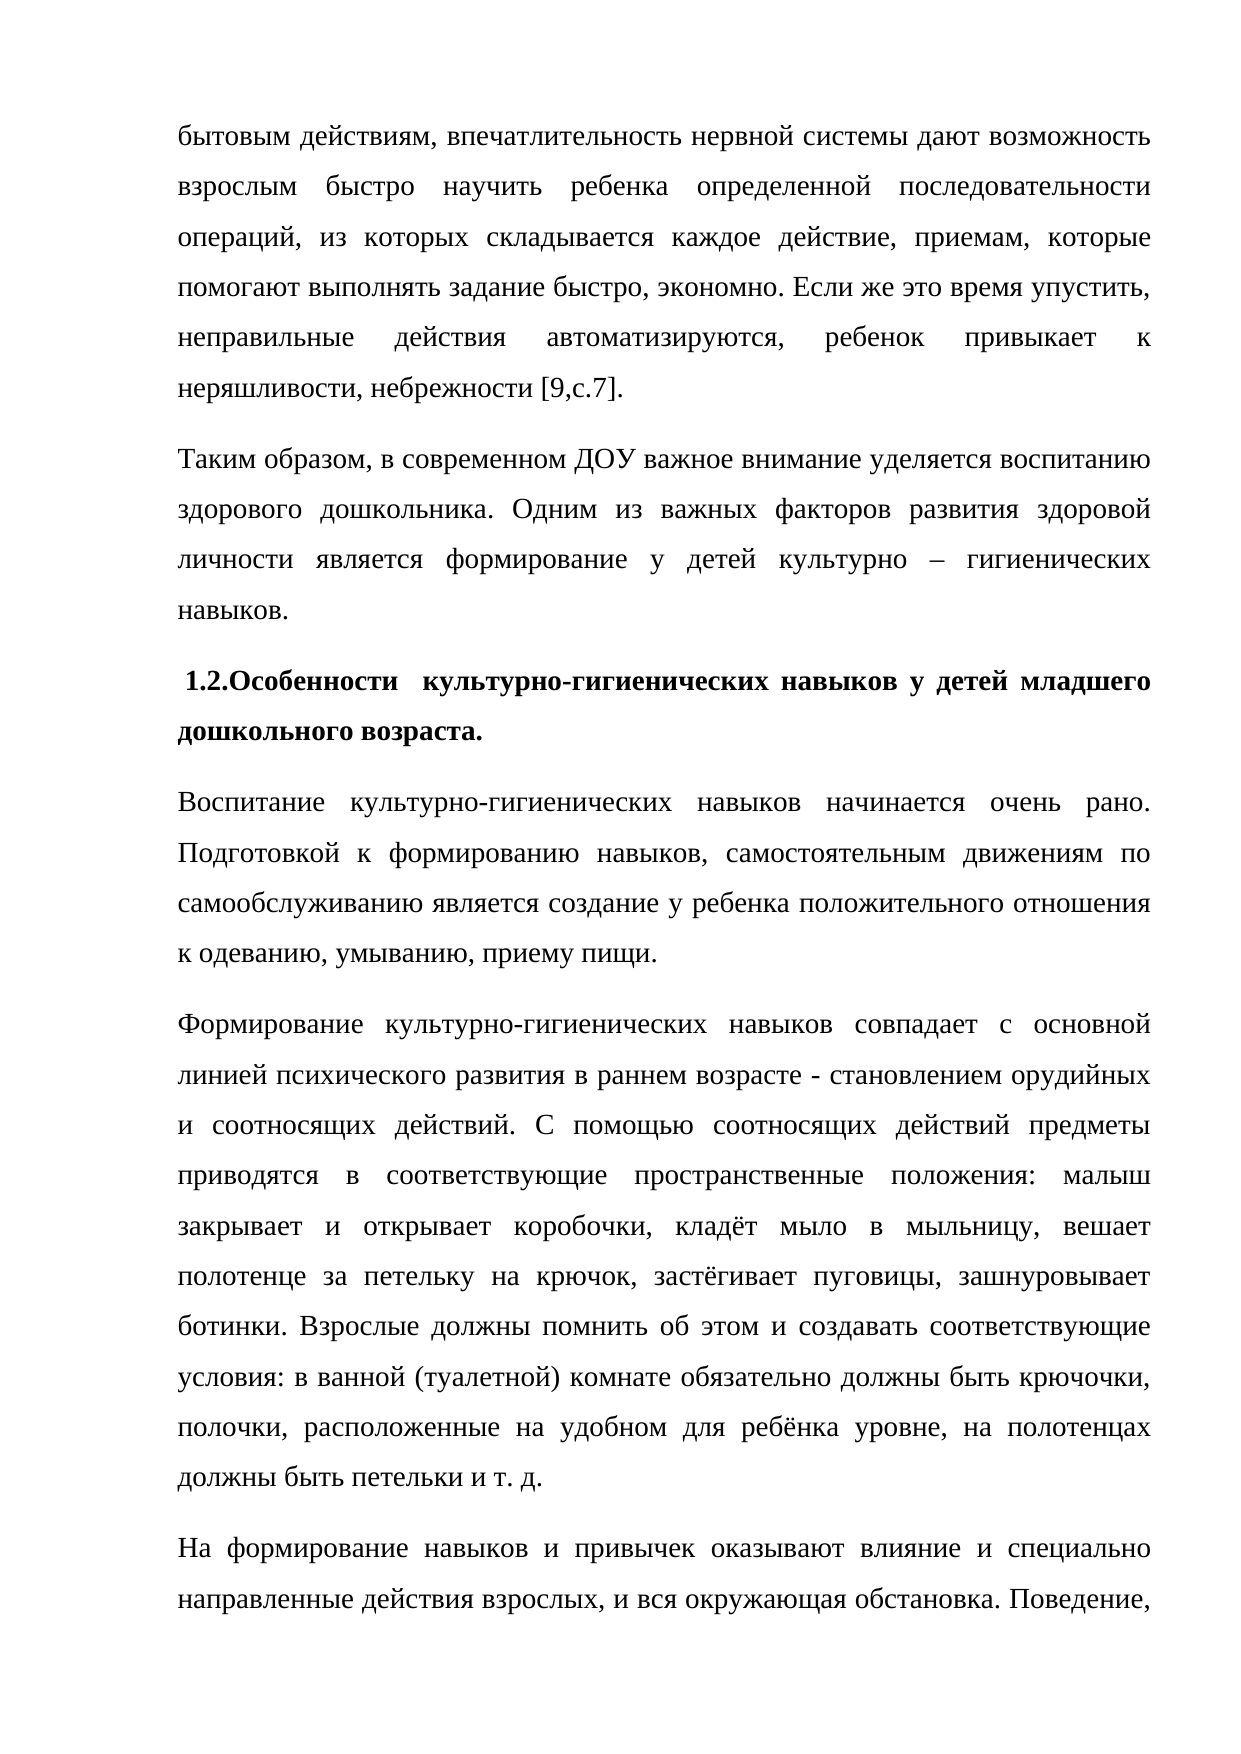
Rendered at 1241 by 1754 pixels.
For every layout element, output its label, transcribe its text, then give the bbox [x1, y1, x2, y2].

text Таким образом, в современном ДОУ важное внимание уделяется воспитанию здорового дошкольника. Одним из важных факторов развития здоровой личности является формирование у детей культурно – гигиенических навыков. [177, 441, 1152, 625]
text Формирование культурно-гигиенических навыков совпадает с основной линией психического развития в раннем возрасте - становлением орудийных и соотносящих действий. С помощью соотносящих действий предметы приводятся в соответствующие пространственные положения: малыш закрывает и открывает коробочки, кладёт мыло в мыльницу, вешает полотенце за петельку на крючок, застёгивает пуговицы, зашнуровывает ботинки. Взрослые должны помнить об этом и создавать соответствующие условия: в ванной (туалетной) комнате обязательно должны быть крючочки, полочки, расположенные на удобном для ребёнка уровне, на полотенцах должны быть петельки и т. д. [177, 1006, 1152, 1493]
text Воспитание культурно-гигиенических навыков начинается очень рано. Подготовкой к формированию навыков, самостоятельным движениям по самообслуживанию является создание у ребенка положительного отношения к одеванию, умыванию, приему пищи. [177, 784, 1152, 969]
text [177, 1530, 1152, 1614]
text 1.2.Особенности культурно-гигиенических навыков у детей младшего дошкольного возраста. [177, 663, 1152, 747]
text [177, 118, 1152, 403]
